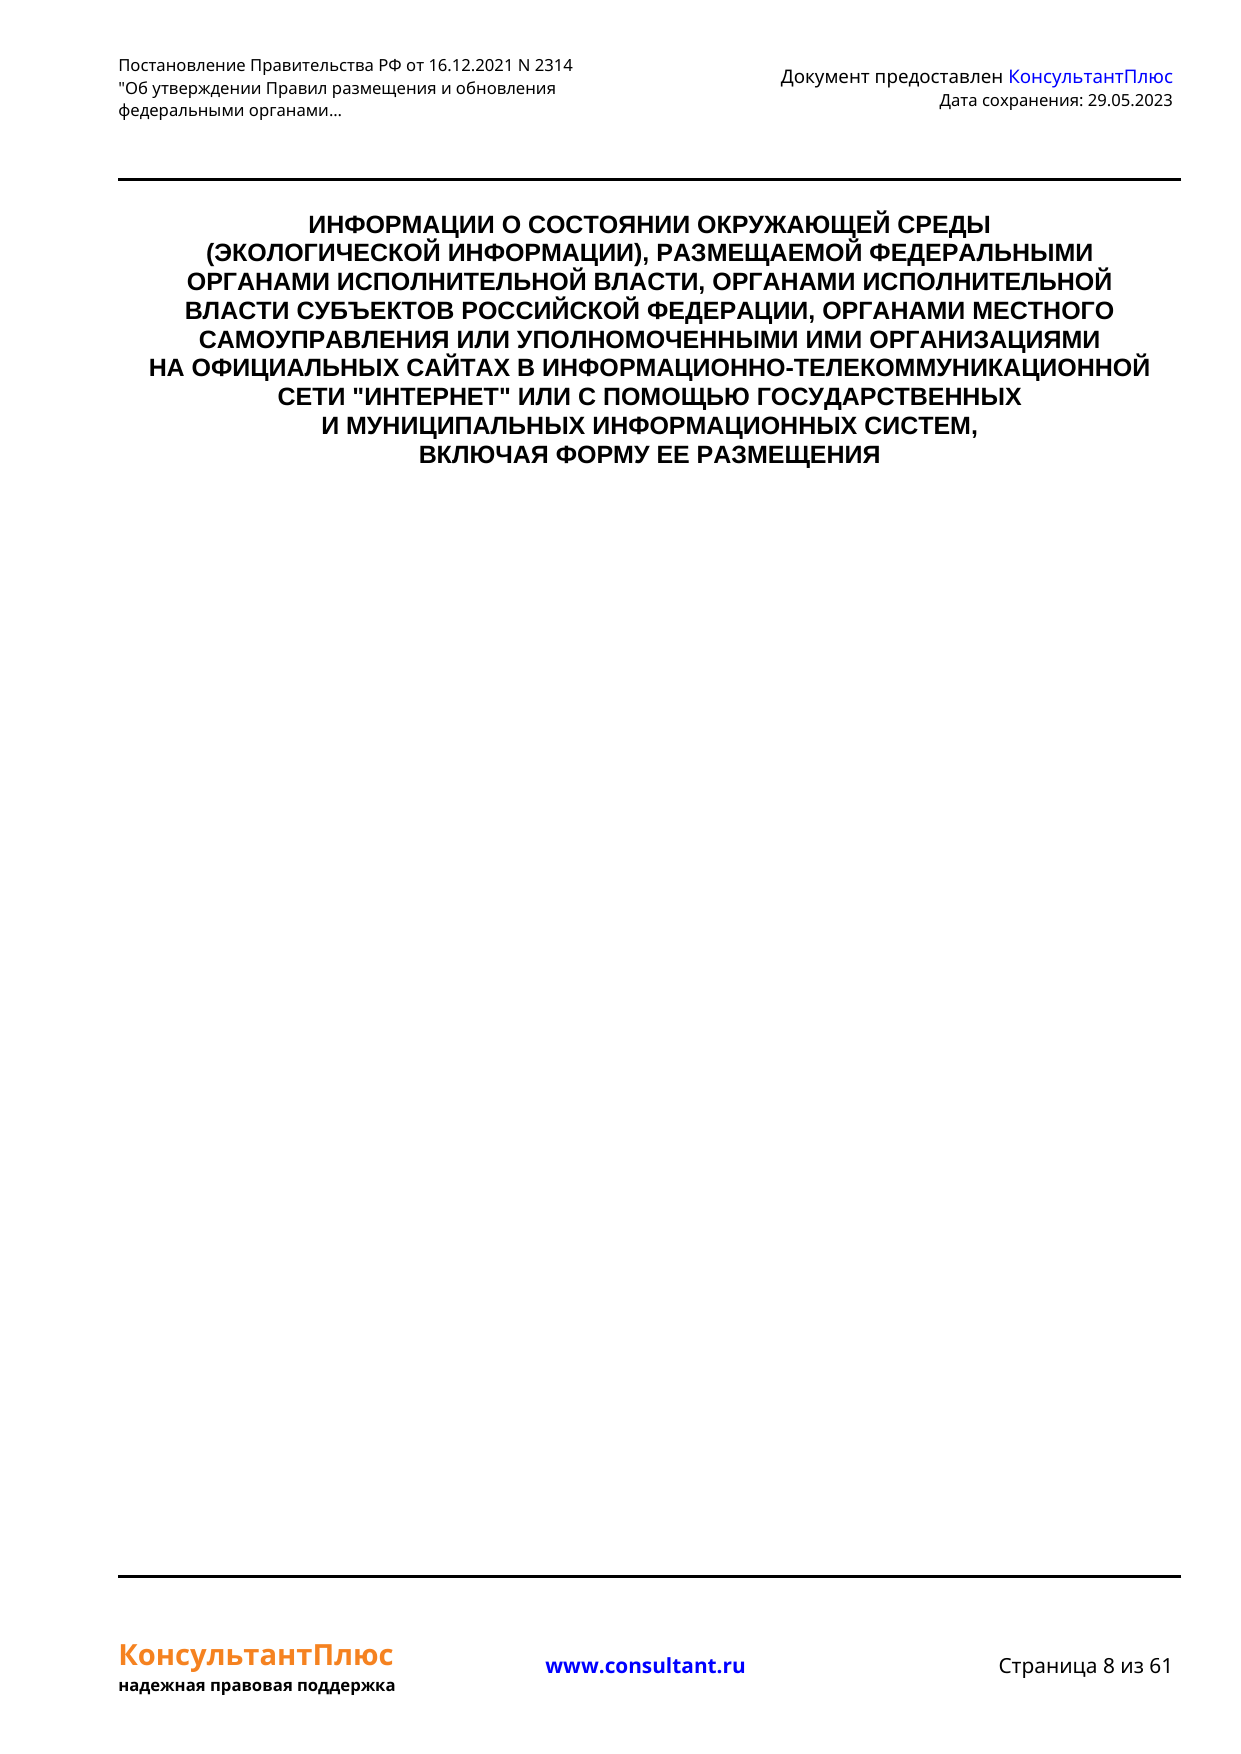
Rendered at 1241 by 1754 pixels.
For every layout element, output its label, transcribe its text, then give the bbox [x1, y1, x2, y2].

title ВКЛЮЧАЯ ФОРМУ ЕЕ РАЗМЕЩЕНИЯ [118, 439, 1181, 468]
title САМОУПРАВЛЕНИЯ ИЛИ УПОЛНОМОЧЕННЫМИ ИМИ ОРГАНИЗАЦИЯМИ [118, 324, 1181, 353]
title (ЭКОЛОГИЧЕСКОЙ ИНФОРМАЦИИ), РАЗМЕЩАЕМОЙ ФЕДЕРАЛЬНЫМИ [118, 238, 1181, 267]
title СЕТИ "ИНТЕРНЕТ" ИЛИ С ПОМОЩЬЮ ГОСУДАРСТВЕННЫХ [118, 382, 1181, 411]
title НА ОФИЦИАЛЬНЫХ САЙТАХ В ИНФОРМАЦИОННО-ТЕЛЕКОММУНИКАЦИОННОЙ [118, 353, 1181, 382]
title ИНФОРМАЦИИ О СОСТОЯНИИ ОКРУЖАЮЩЕЙ СРЕДЫ [118, 209, 1181, 238]
title И МУНИЦИПАЛЬНЫХ ИНФОРМАЦИОННЫХ СИСТЕМ, [118, 411, 1181, 439]
title ВЛАСТИ СУБЪЕКТОВ РОССИЙСКОЙ ФЕДЕРАЦИИ, ОРГАНАМИ МЕСТНОГО [118, 296, 1181, 324]
title ОРГАНАМИ ИСПОЛНИТЕЛЬНОЙ ВЛАСТИ, ОРГАНАМИ ИСПОЛНИТЕЛЬНОЙ [118, 267, 1181, 296]
